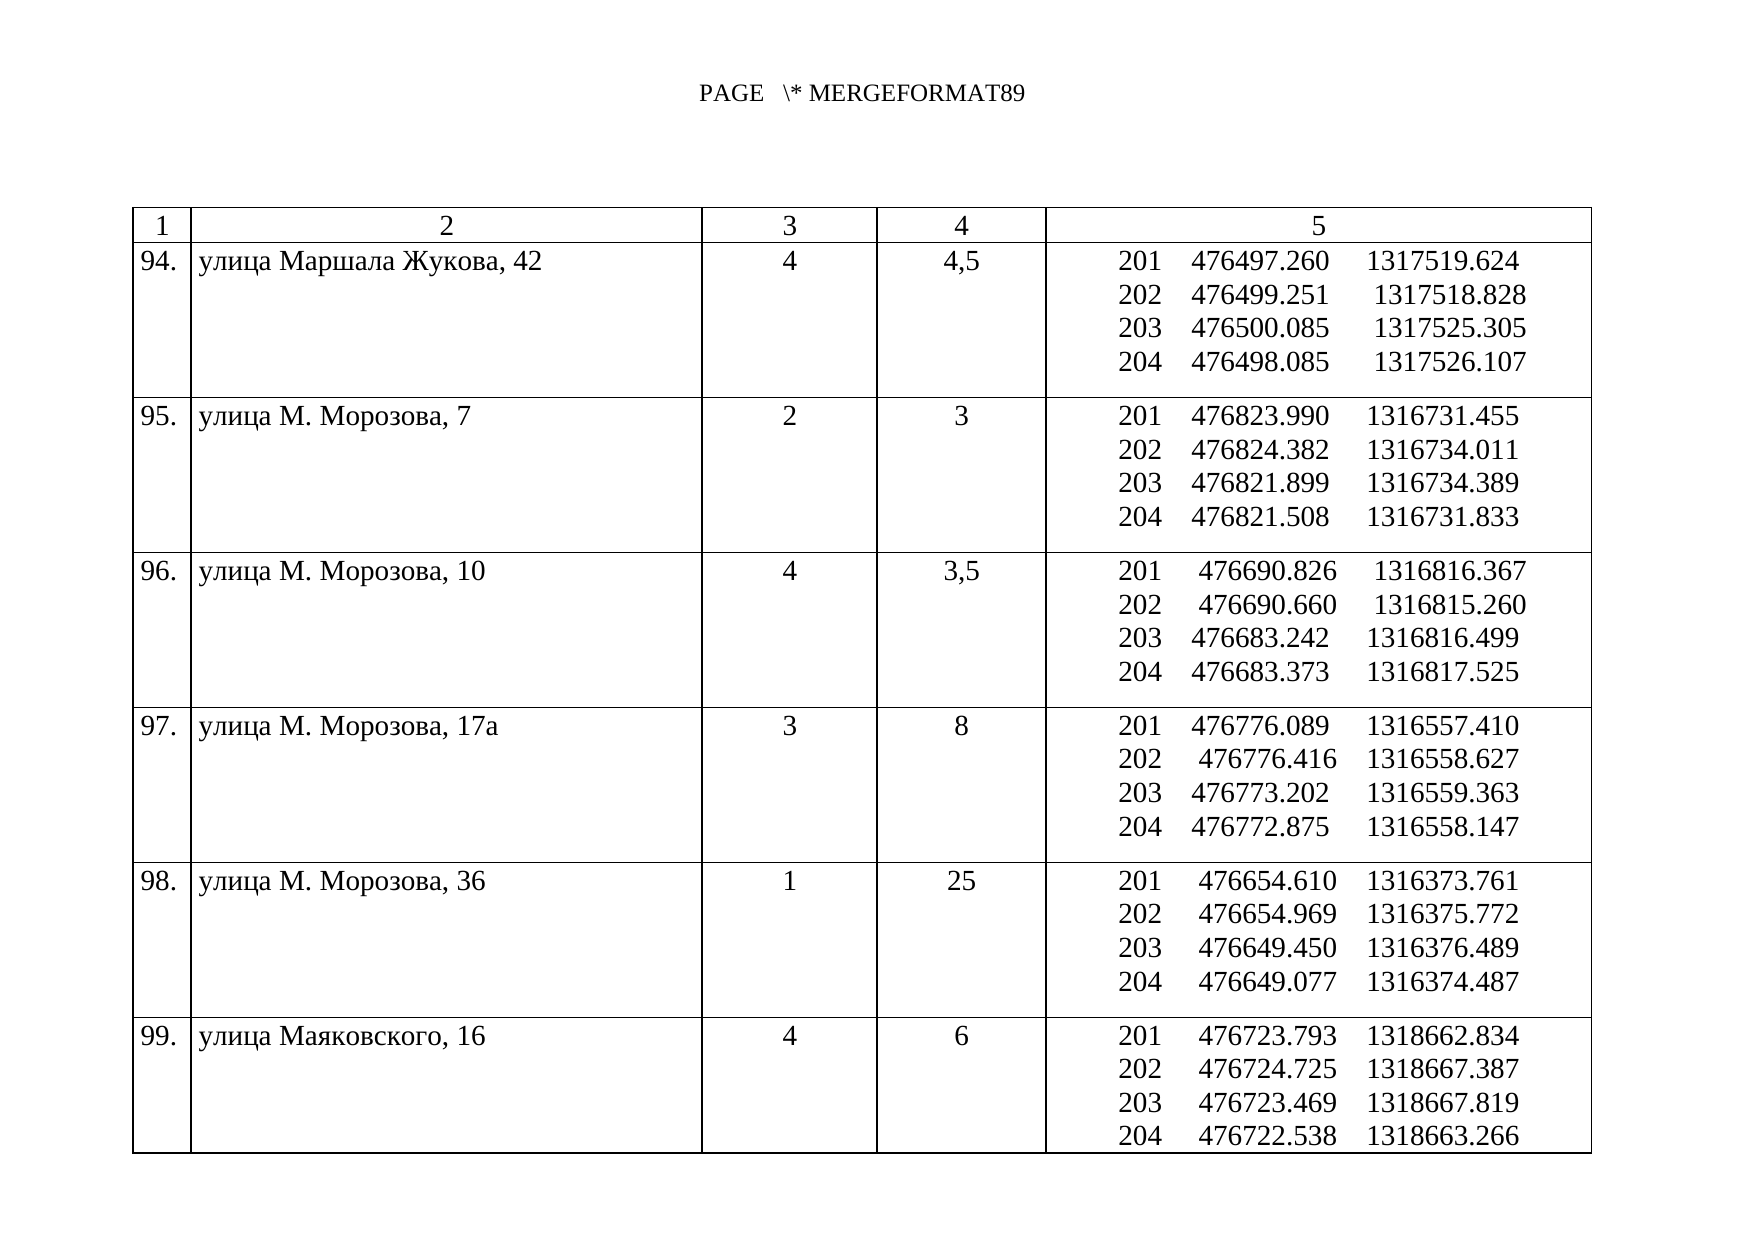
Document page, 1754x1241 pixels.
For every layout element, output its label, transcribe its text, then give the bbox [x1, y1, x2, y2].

table_cell 6 [878, 1018, 1045, 1152]
table_cell улица М. Морозова, 7 [192, 398, 701, 552]
table_cell улица Маршала Жукова, 42 [192, 243, 701, 397]
table_cell 4 [703, 1018, 876, 1152]
table_cell улица М. Морозова, 10 [192, 553, 701, 707]
table_cell 3 [703, 708, 876, 861]
table_cell 201 476723.793 1318662.834 202 476724.725 1318667.387 203 476723.469 1318667.819 204 476722.538 1318663.266 [1047, 1018, 1591, 1152]
table_cell 201 476776.089 1316557.410 202 476776.416 1316558.627 203 476773.202 1316559.363 204 476772.875 1316558.147 [1047, 708, 1591, 861]
table_cell улица Маяковского, 16 [192, 1018, 701, 1152]
table_cell 25 [878, 863, 1045, 1016]
table_header 4 [878, 208, 1045, 242]
table_cell 201 476497.260 1317519.624 202 476499.251 1317518.828 203 476500.085 1317525.305 204 476498.085 1317526.107 [1047, 243, 1591, 397]
table_cell 201 476823.990 1316731.455 202 476824.382 1316734.011 203 476821.899 1316734.389 204 476821.508 1316731.833 [1047, 398, 1591, 552]
table_cell 4 [703, 553, 876, 707]
table_cell улица М. Морозова, 17а [192, 708, 701, 861]
table_cell 3 [878, 398, 1045, 552]
table_header 1 [134, 208, 190, 242]
table_header 2 [192, 208, 701, 242]
table_cell [134, 708, 190, 861]
table_cell [134, 243, 190, 397]
table_header 5 [1047, 208, 1591, 242]
table_cell 1 [703, 863, 876, 1016]
table_cell улица М. Морозова, 36 [192, 863, 701, 1016]
table_cell [134, 1018, 190, 1152]
table_cell 4,5 [878, 243, 1045, 397]
table_cell 2 [703, 398, 876, 552]
table_cell 4 [703, 243, 876, 397]
table_cell 201 476654.610 1316373.761 202 476654.969 1316375.772 203 476649.450 1316376.489 204 476649.077 1316374.487 [1047, 863, 1591, 1016]
table_cell 8 [878, 708, 1045, 861]
table_cell [134, 553, 190, 707]
table_cell 201 476690.826 1316816.367 202 476690.660 1316815.260 203 476683.242 1316816.499 204 476683.373 1316817.525 [1047, 553, 1591, 707]
table_cell 3,5 [878, 553, 1045, 707]
table_header 3 [703, 208, 876, 242]
table_cell [134, 398, 190, 552]
table_cell [134, 863, 190, 1016]
